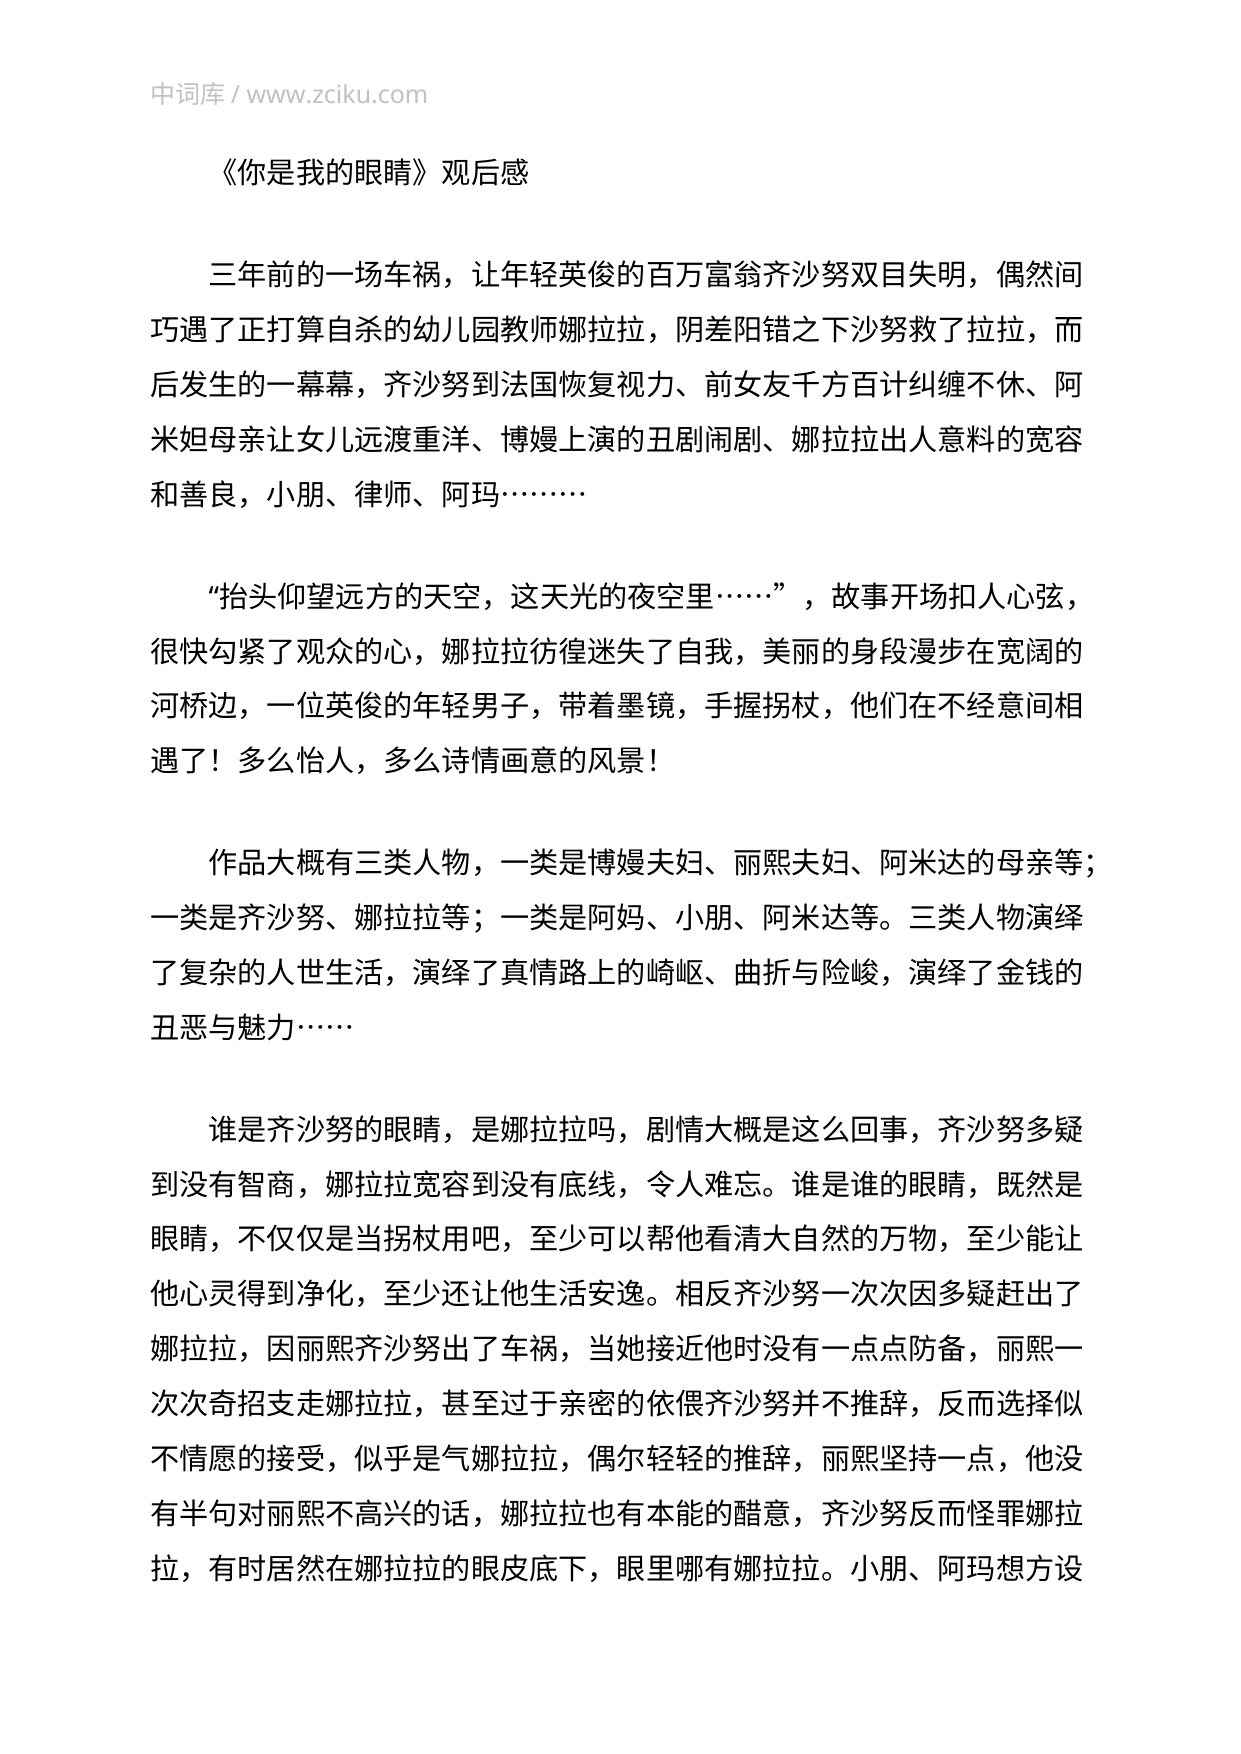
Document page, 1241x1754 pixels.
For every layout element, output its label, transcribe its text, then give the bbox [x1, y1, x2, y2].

text 作品大概有三类人物，一类是博嫚夫妇、丽熙夫妇、阿米达的母亲等；一类是齐沙努、娜拉拉等；一类是阿妈、小朋、阿米达等。三类人物演绎了复杂的人世生活，演绎了真情路上的崎岖、曲折与险峻，演绎了金钱的丑恶与魅力…… [150, 840, 1090, 1047]
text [150, 1106, 1090, 1588]
text “抬头仰望远方的天空，这天光的夜空里……”，故事开场扣人心弦，很快勾紧了观众的心，娜拉拉彷徨迷失了自我，美丽的身段漫步在宽阔的河桥边，一位英俊的年轻男子，带着墨镜，手握拐杖，他们在不经意间相遇了！多么怡人，多么诗情画意的风景！ [150, 573, 1090, 780]
text 三年前的一场车祸，让年轻英俊的百万富翁齐沙努双目失明，偶然间巧遇了正打算自杀的幼儿园教师娜拉拉，阴差阳错之下沙努救了拉拉，而后发生的一幕幕，齐沙努到法国恢复视力、前女友千方百计纠缠不休、阿米妲母亲让女儿远渡重洋、博嫚上演的丑剧闹剧、娜拉拉出人意料的宽容和善良，小朋、律师、阿玛……… [150, 252, 1090, 514]
text 《你是我的眼睛》观后感 [150, 150, 1090, 192]
